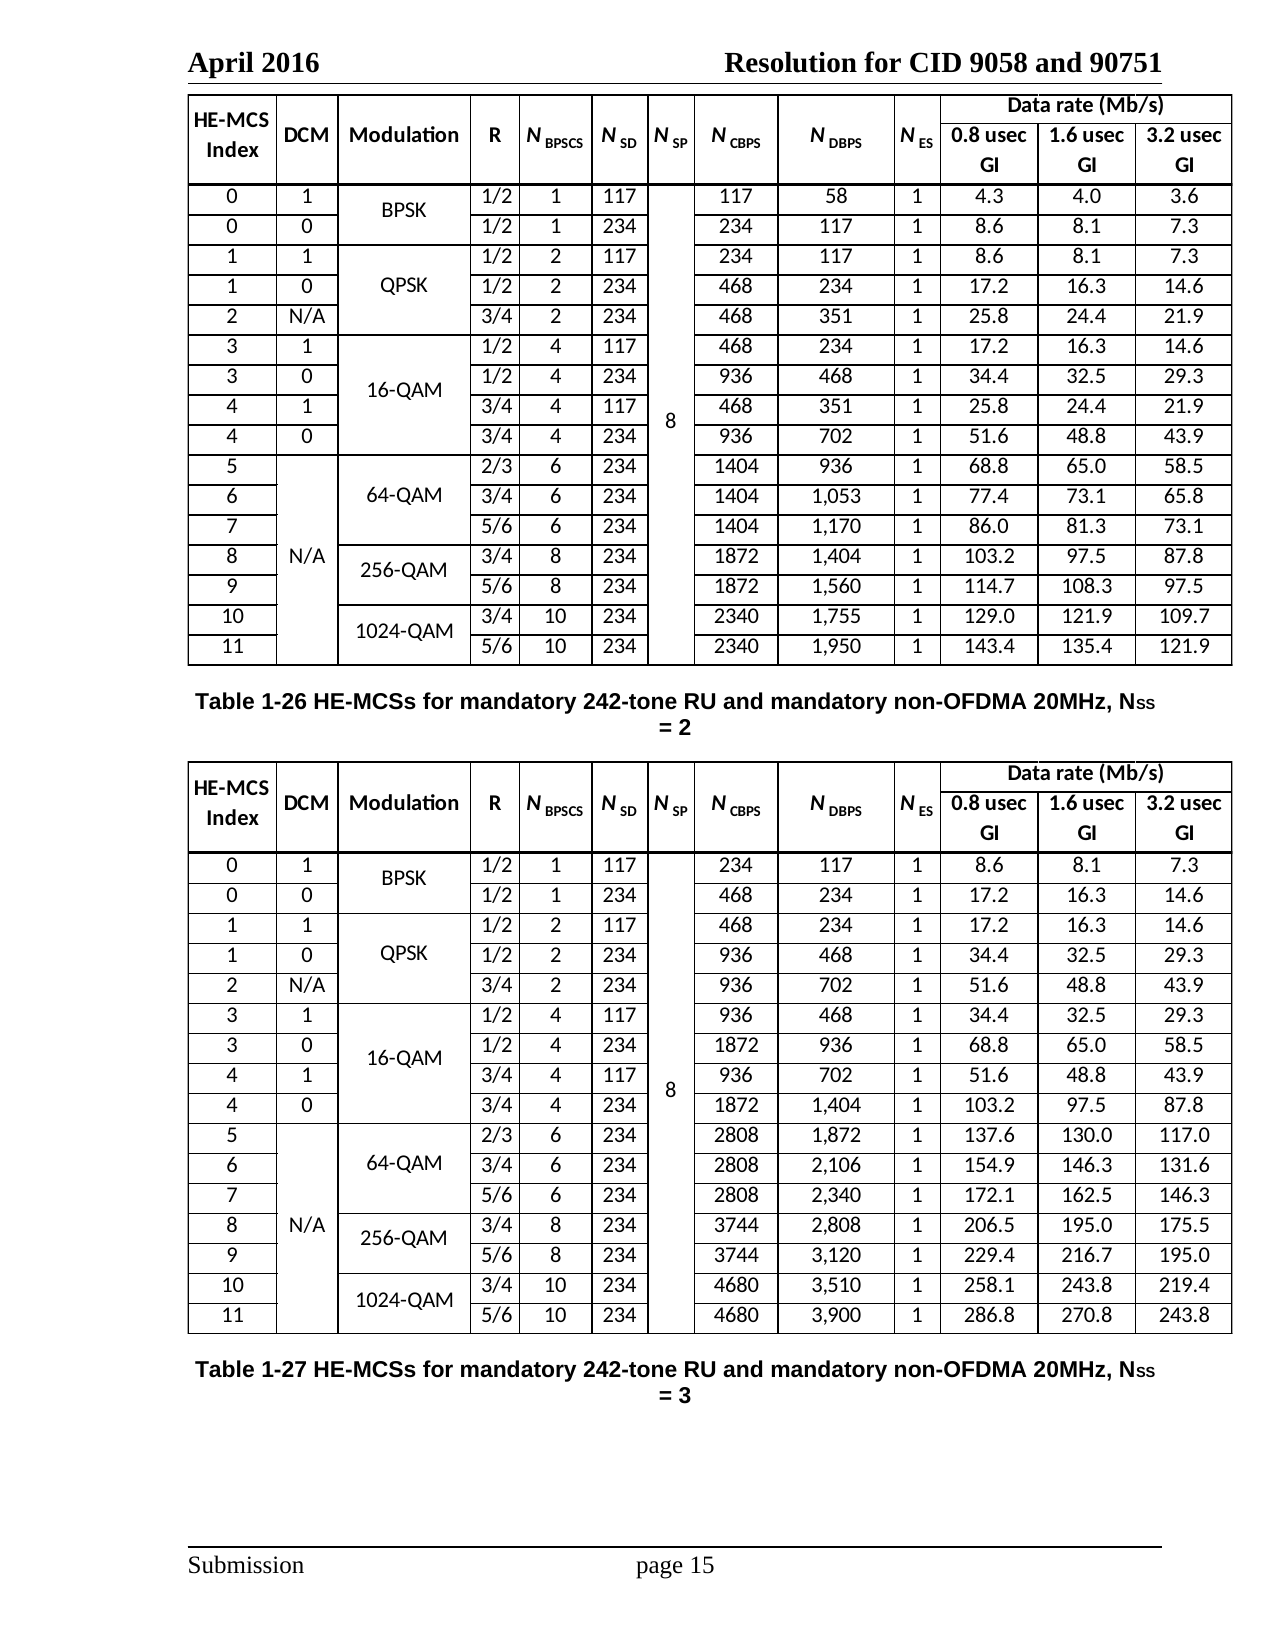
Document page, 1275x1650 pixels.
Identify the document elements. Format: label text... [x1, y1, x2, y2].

text Table 1-26 HE-MCSs for mandatory 242-tone RU and mandatory non-OFDMA 20MHz, NSS = 2 [187, 688, 1162, 741]
text Table 1-27 HE-MCSs for mandatory 242-tone RU and mandatory non-OFDMA 20MHz, NSS = 3 [187, 1356, 1162, 1409]
